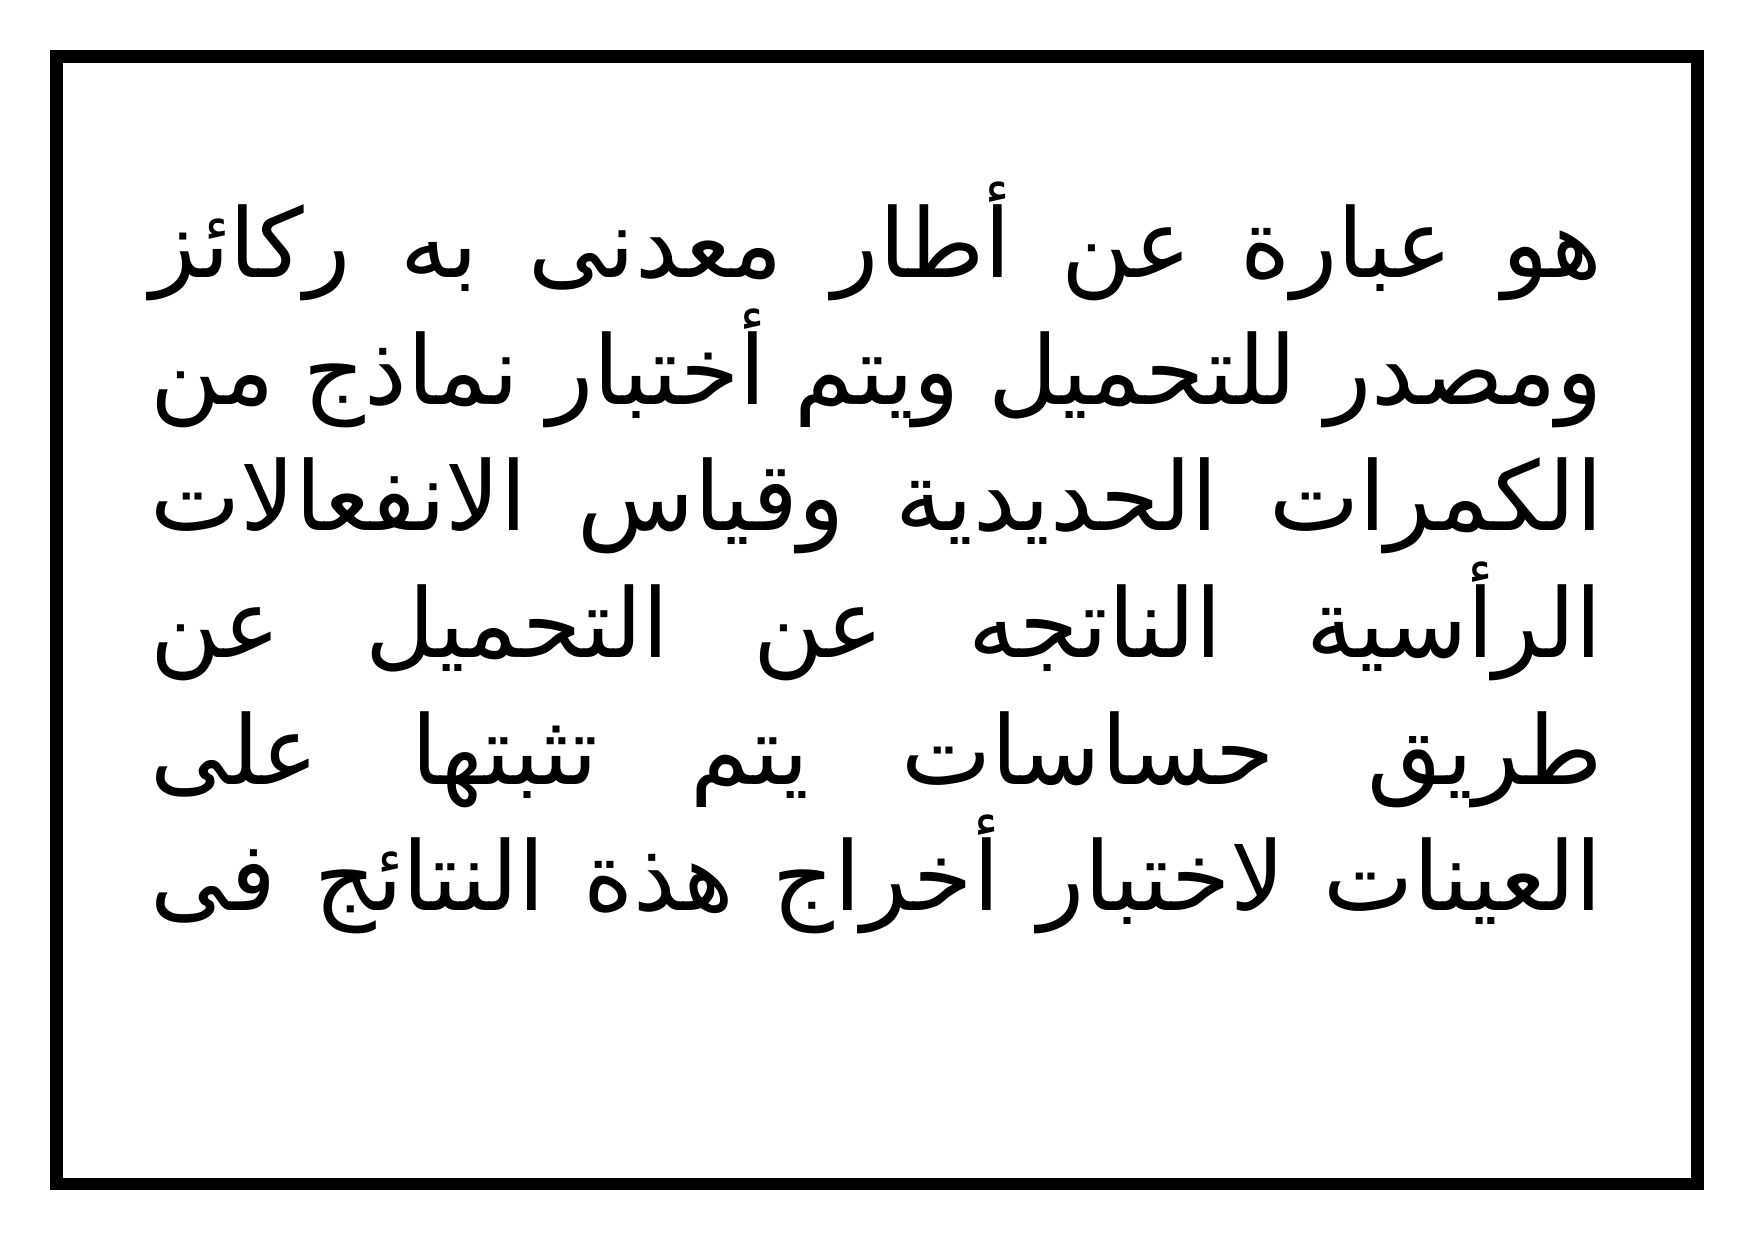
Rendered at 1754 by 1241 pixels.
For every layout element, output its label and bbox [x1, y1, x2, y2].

text [150, 187, 1604, 931]
